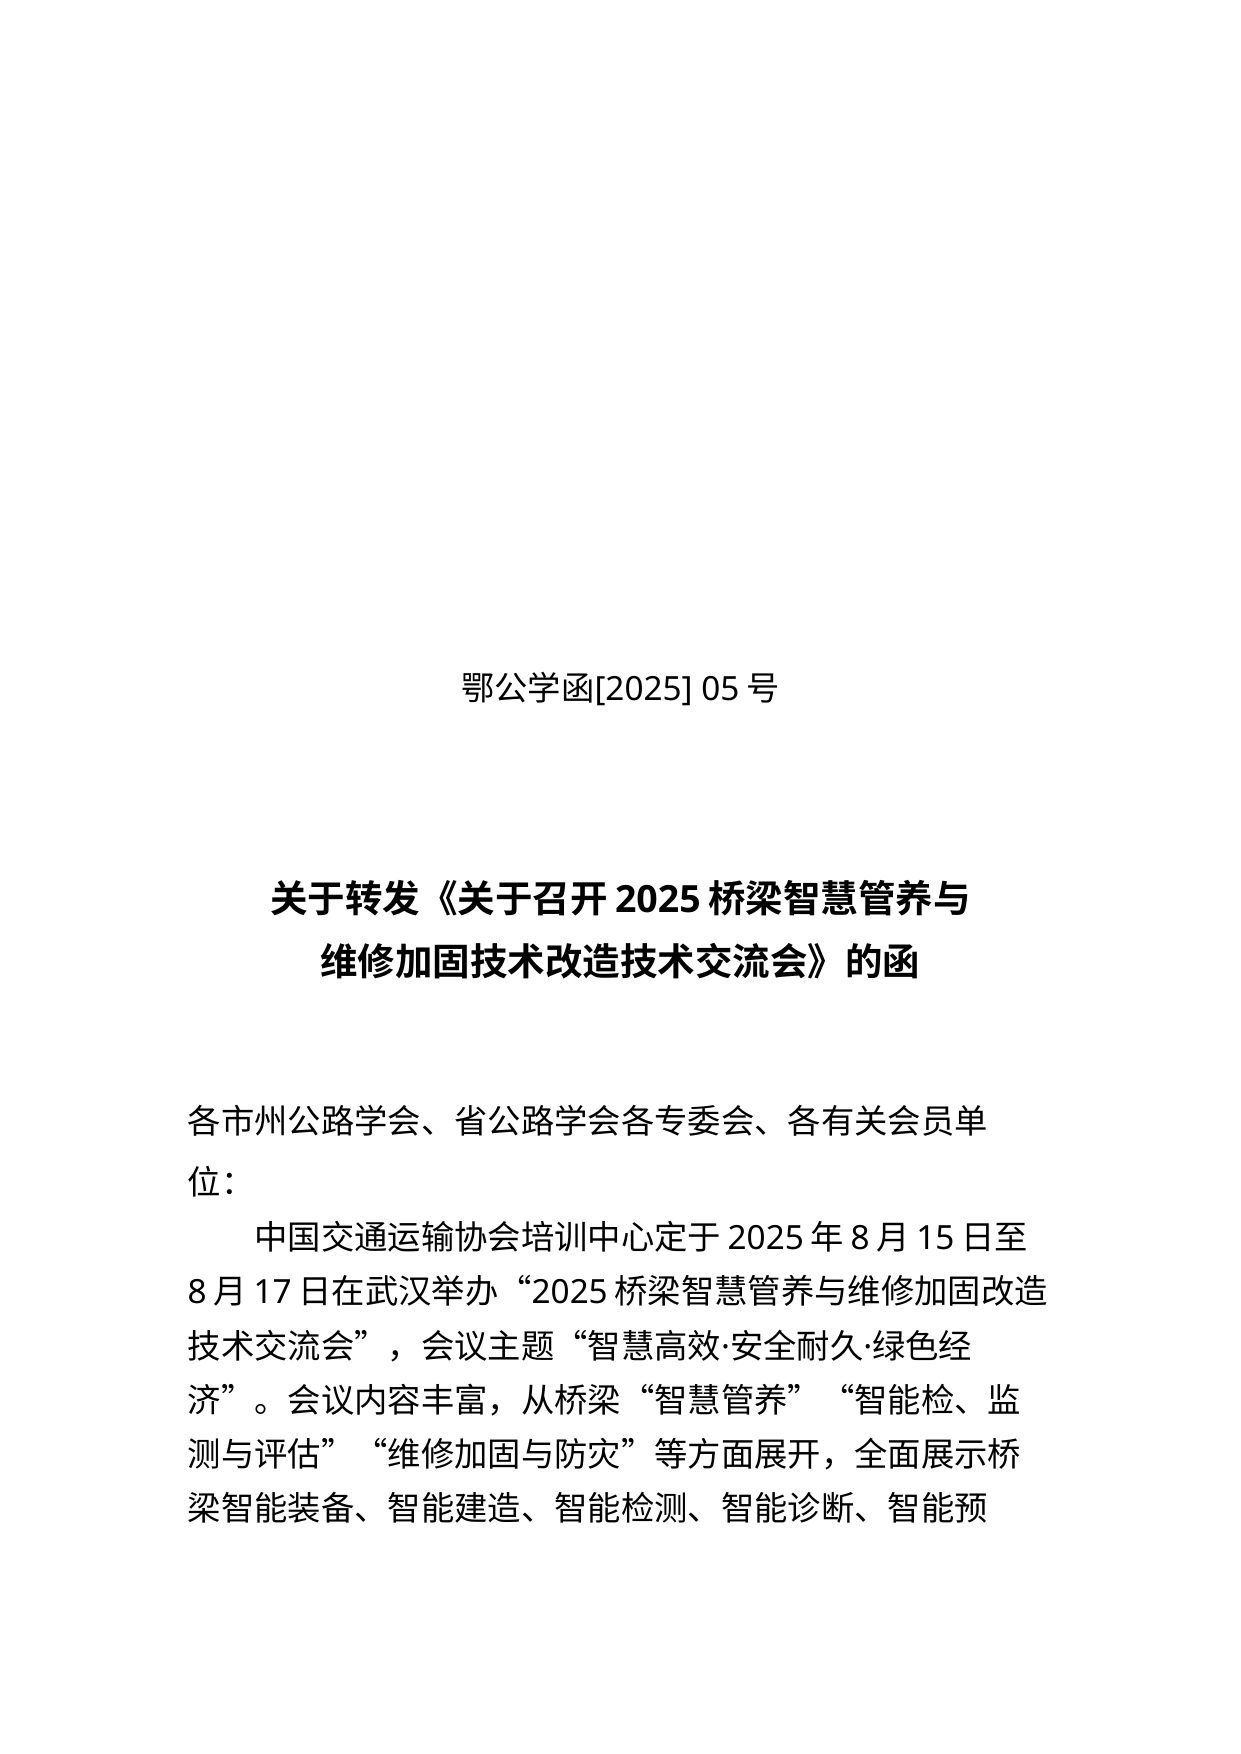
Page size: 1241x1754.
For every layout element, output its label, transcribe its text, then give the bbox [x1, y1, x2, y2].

text 关于转发《关于召开2025桥梁智慧管养与 [187, 879, 1053, 921]
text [187, 1206, 1053, 1531]
text 各市州公路学会、省公路学会各专委会、各有关会员单位： [187, 1086, 1053, 1206]
text 鄂公学函[2025] 05号 [187, 650, 1053, 712]
text 维修加固技术改造技术交流会》的函 [187, 942, 1053, 983]
